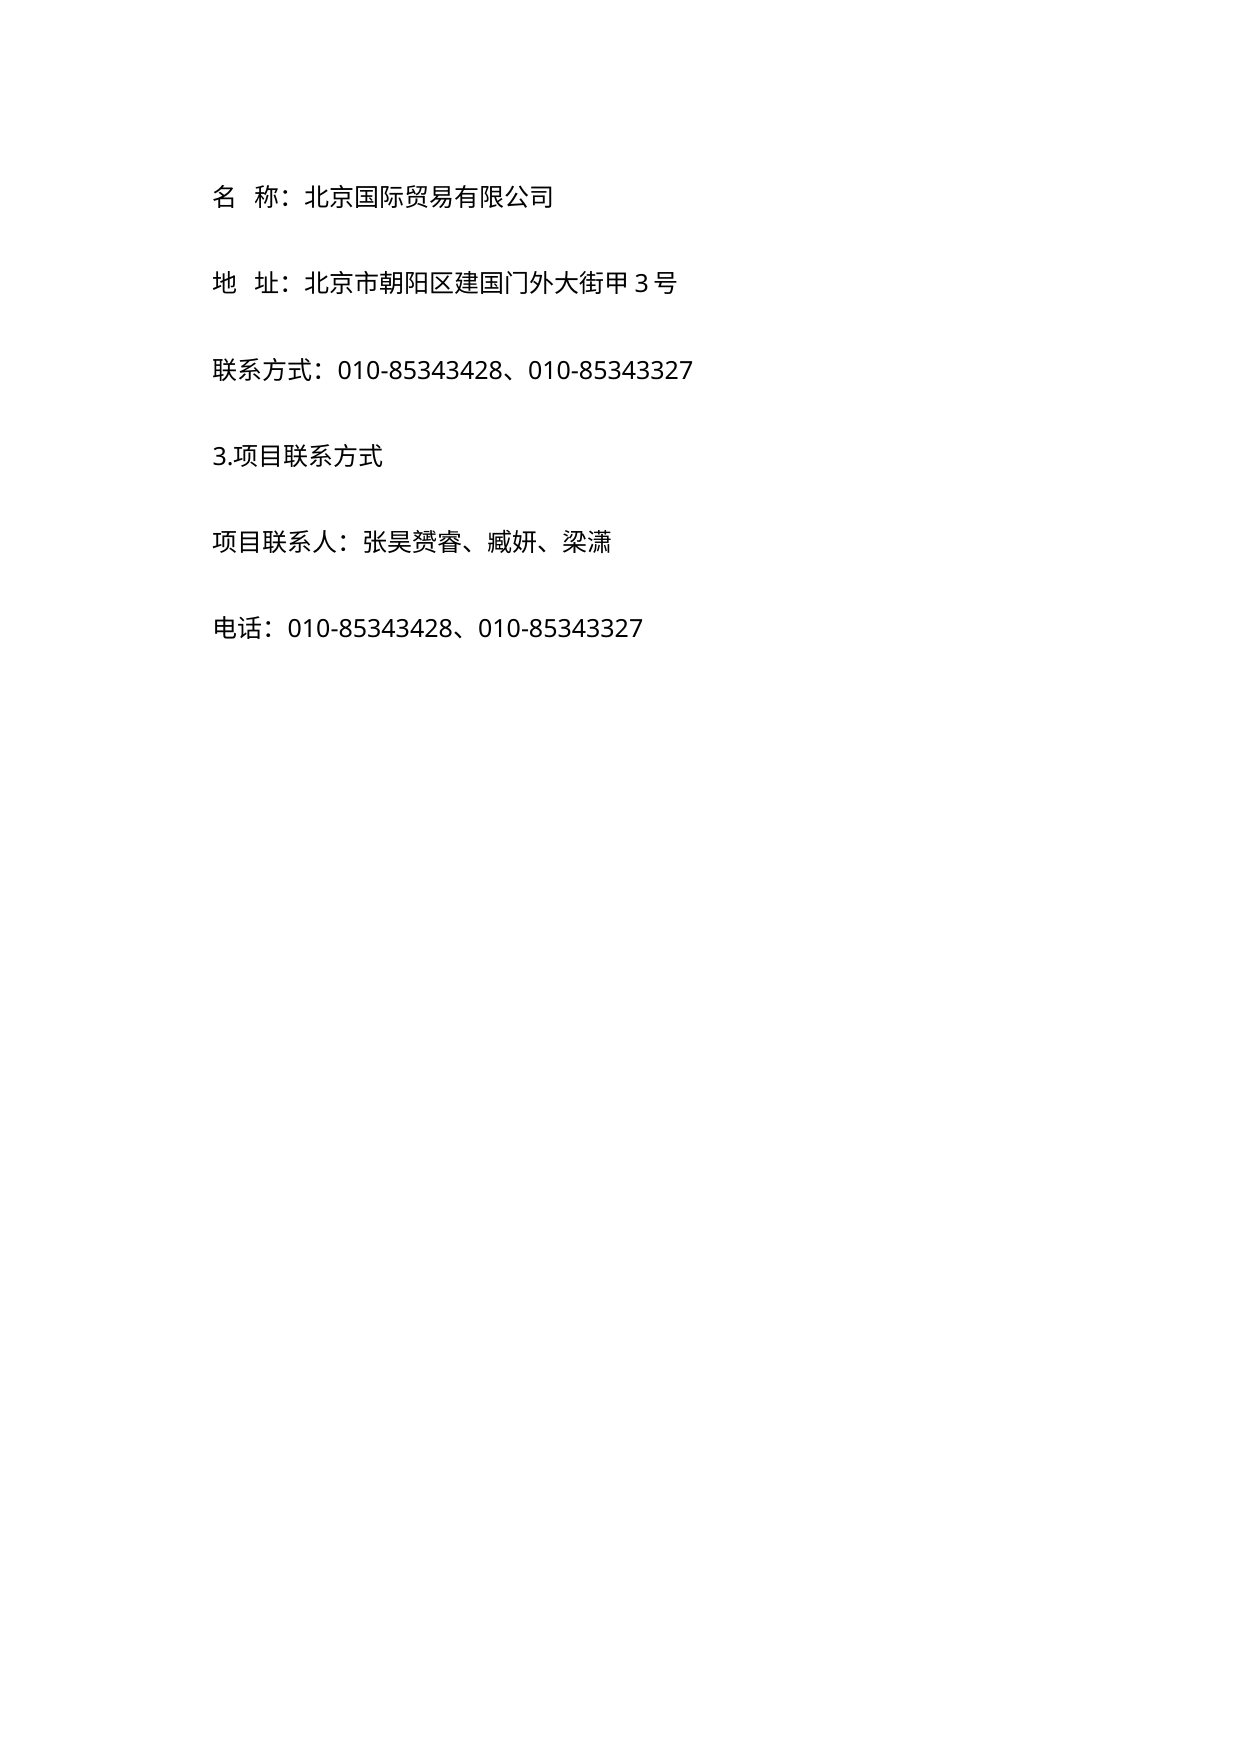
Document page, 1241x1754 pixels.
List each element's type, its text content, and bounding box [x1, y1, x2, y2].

text 3.项目联系方式 [137, 420, 1087, 488]
text 名 称：北京国际贸易有限公司 [137, 162, 1087, 230]
text 地 址：北京市朝阳区建国门外大街甲3号 [137, 248, 1087, 316]
text 电话：010-85343428、010-85343327 [137, 593, 1087, 661]
text 联系方式：010-85343428、010-85343327 [137, 334, 1087, 402]
text 项目联系人：张昊赟睿、臧妍、梁潇 [137, 507, 1087, 575]
